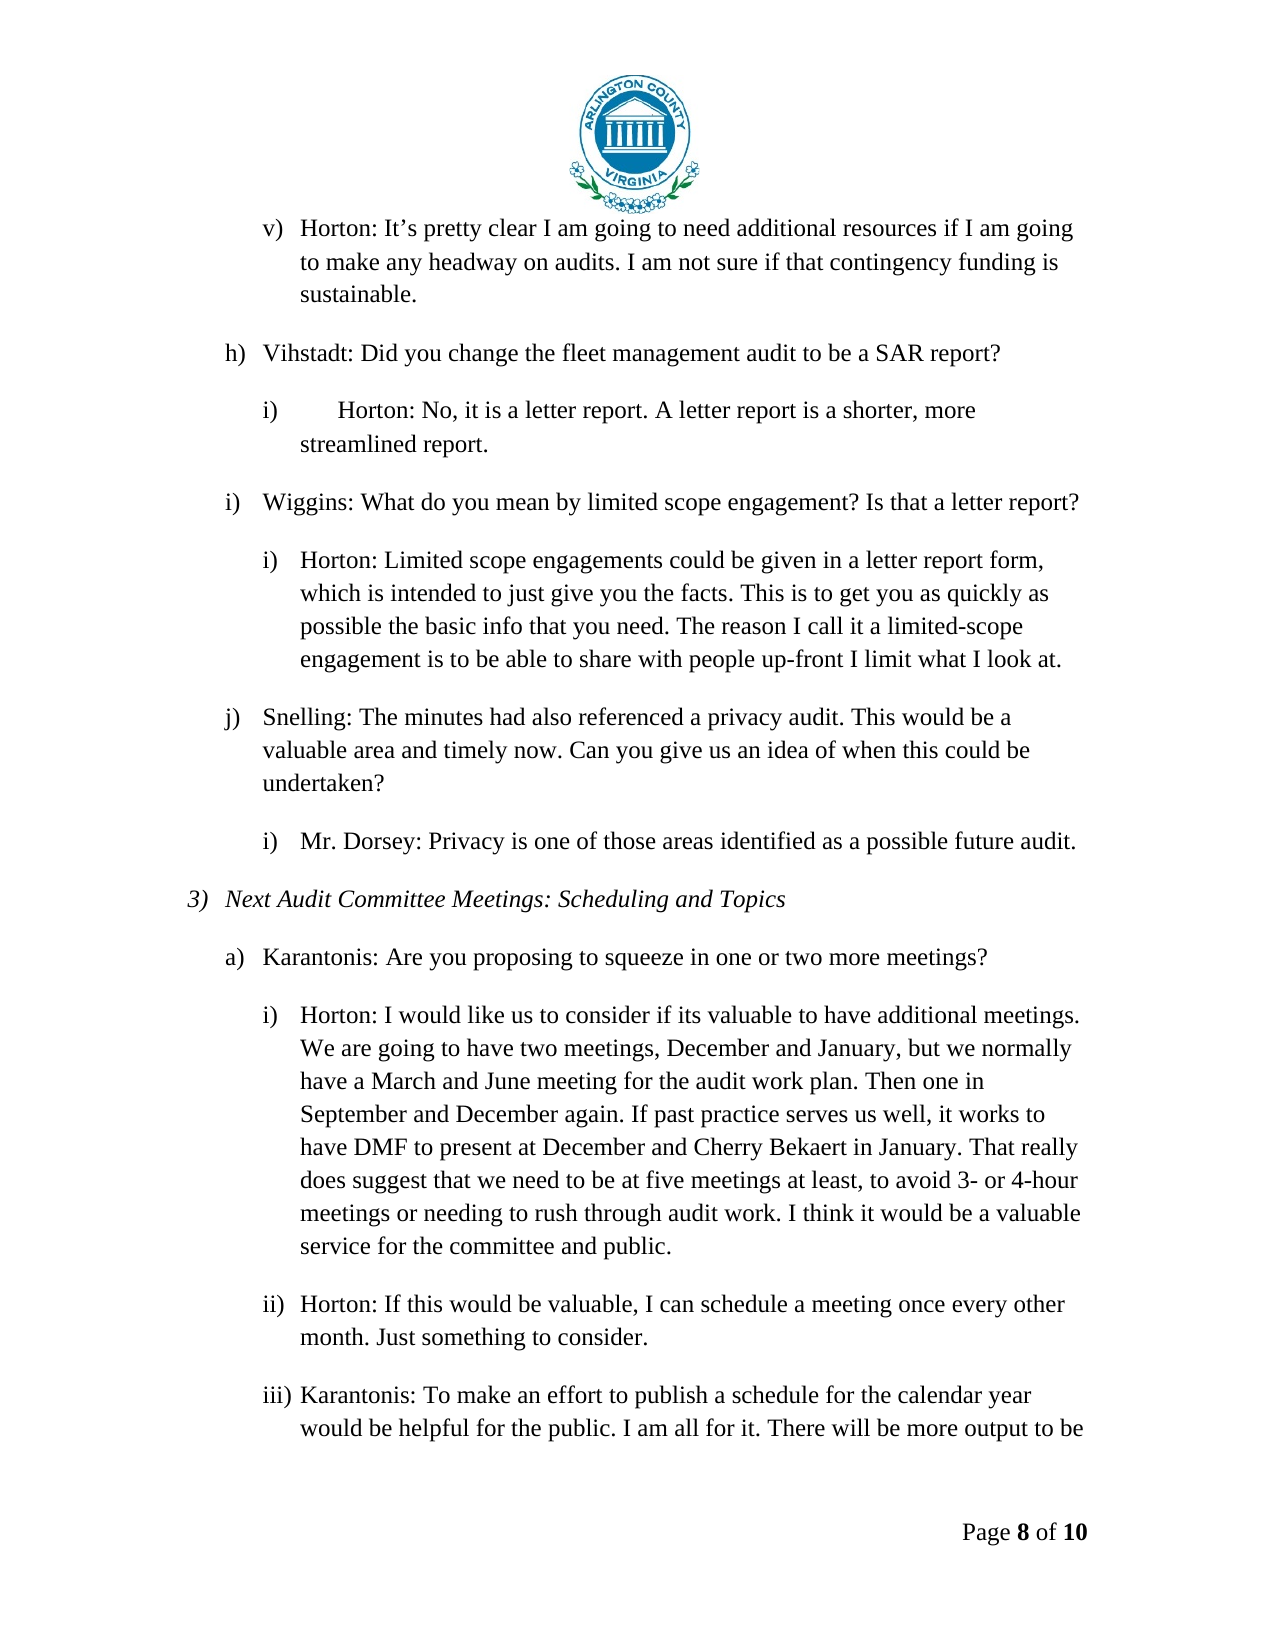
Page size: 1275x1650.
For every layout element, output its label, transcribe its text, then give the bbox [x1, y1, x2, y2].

list Snelling: The minutes had also referenced a privacy audit. This would be a valuable area and timely now. Can you give us an idea of when this could be undertaken? [225, 702, 1087, 797]
list Horton: No, it is a letter report. A letter report is a shorter, more streamlined report. [262, 396, 1087, 457]
list Next Audit Committee Meetings: Scheduling and Topics [187, 884, 1087, 913]
list Horton: It’s pretty clear I am going to need additional resources if I am going to make any headway on audits. I am not sure if that contingency funding is sustainable. [262, 213, 1087, 308]
list Horton: Limited scope engagements could be given in a letter report form, which is intended to just give you the facts. This is to get you as quickly as possible the basic info that you need. The reason I call it a limited-scope engagement is to be able to share with people up-front I limit what I look at. [262, 545, 1087, 672]
picture [569, 75, 700, 214]
list Wiggins: What do you mean by limited scope engagement? Is that a letter report? [225, 487, 1087, 515]
list Horton: If this would be valuable, I can schedule a meeting once every other month. Just something to consider. [262, 1289, 1087, 1351]
list Horton: I would like us to consider if its valuable to have additional meetings. We are going to have two meetings, December and January, but we normally have a March and June meeting for the audit work plan. Then one in September and December again. If past practice serves us well, it works to have DMF to present at December and Cherry Bekaert in January. That really does suggest that we need to be at five meetings at least, to avoid 3- or 4-hour meetings or needing to rush through audit work. I think it would be a valuable service for the committee and public. [262, 1000, 1087, 1260]
list Mr. Dorsey: Privacy is one of those areas identified as a possible future audit. [262, 826, 1087, 854]
list Vihstadt: Did you change the fleet management audit to be a SAR report? [225, 338, 1087, 366]
list Karantonis: Are you proposing to squeeze in one or two more meetings? [225, 942, 1087, 971]
